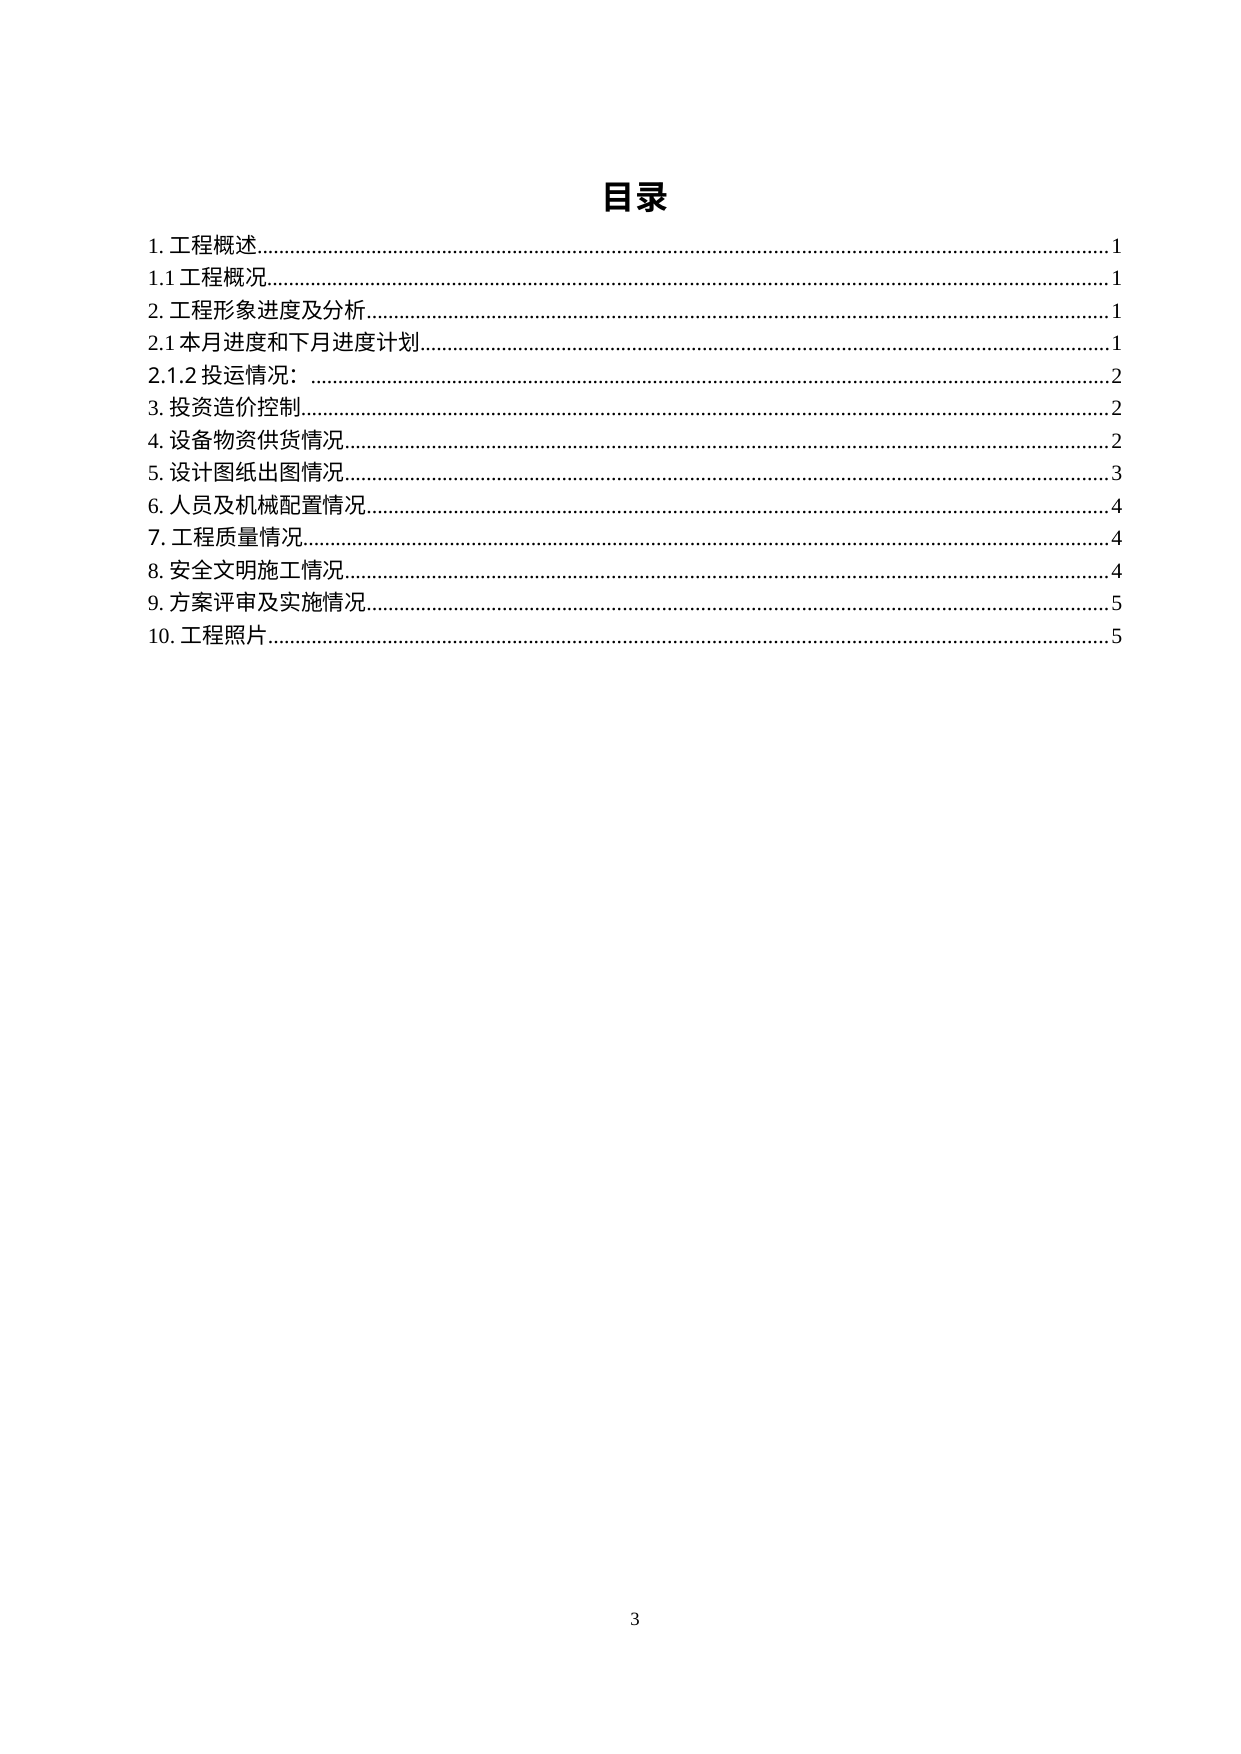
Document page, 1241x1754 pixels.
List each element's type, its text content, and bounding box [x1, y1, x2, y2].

text 2.1本月进度和下月进度计划 1 [148, 325, 1122, 357]
text 4. 设备物资供货情况 2 [148, 422, 1122, 455]
text 5. 设计图纸出图情况 3 [148, 455, 1122, 487]
text 7. 工程质量情况 4 [148, 520, 1122, 552]
text 2. 工程形象进度及分析 1 [148, 292, 1122, 325]
text 10. 工程照片 5 [148, 617, 1122, 650]
text 3. 投资造价控制 2 [148, 390, 1122, 422]
text 1.1工程概况 1 [148, 260, 1122, 292]
text 8. 安全文明施工情况 4 [148, 552, 1122, 585]
text 目录 [148, 162, 1122, 227]
text 6. 人员及机械配置情况 4 [148, 487, 1122, 520]
text 2.1.2投运情况： 2 [148, 357, 1122, 390]
text 9. 方案评审及实施情况 5 [148, 585, 1122, 617]
text 1. 工程概述 1 [148, 227, 1122, 260]
